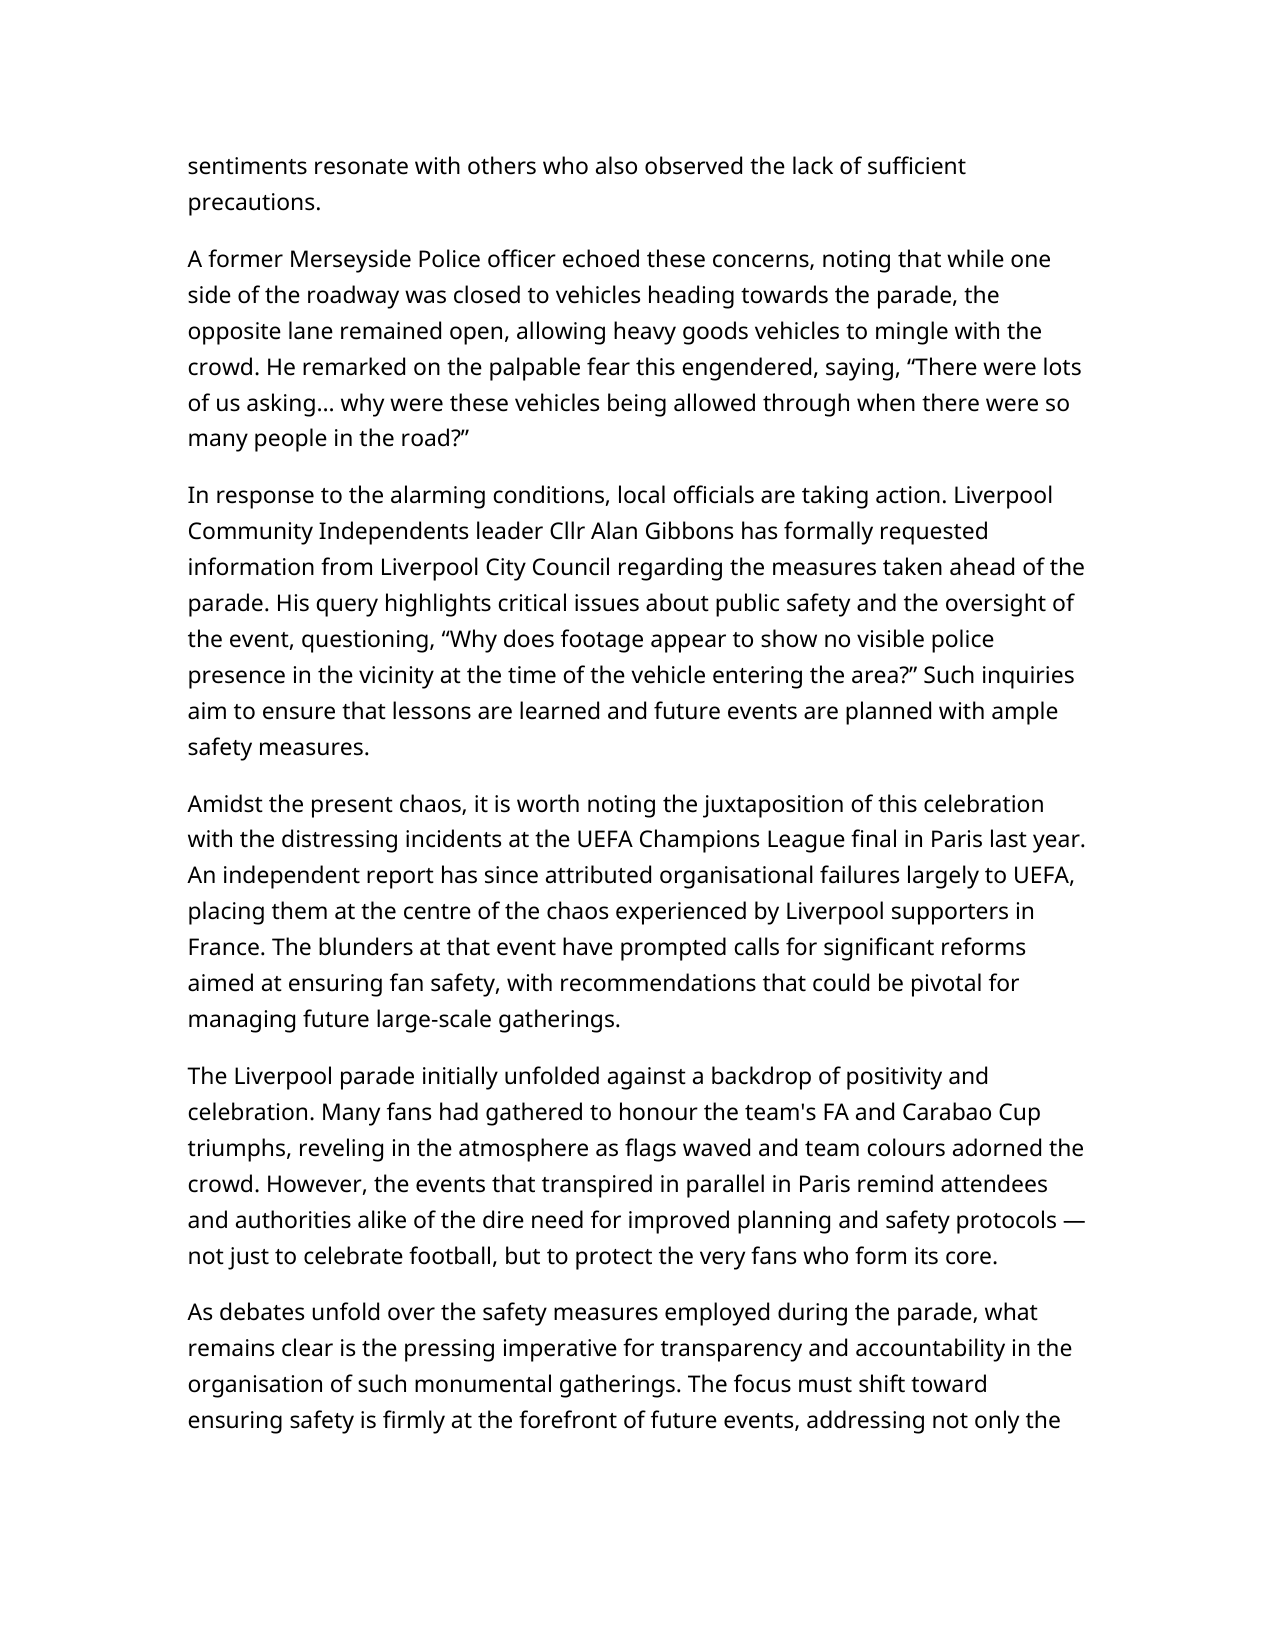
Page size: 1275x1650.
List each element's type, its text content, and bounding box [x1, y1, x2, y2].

text Amidst the present chaos, it is worth noting the juxtaposition of this celebration with the distressing incidents at the UEFA Champions League final in Paris last year. An independent report has since attributed organisational failures largely to UEFA, placing them at the centre of the chaos experienced by Liverpool supporters in France. The blunders at that event have prompted calls for significant reforms aimed at ensuring fan safety, with recommendations that could be pivotal for managing future large-scale gatherings. [187, 787, 1087, 1034]
text The Liverpool parade initially unfolded against a backdrop of positivity and celebration. Many fans had gathered to honour the team's FA and Carabao Cup triumphs, reveling in the atmosphere as flags waved and team colours adorned the crowd. However, the events that transpired in parallel in Paris remind attendees and authorities alike of the dire need for improved planning and safety protocols — not just to celebrate football, but to protect the very fans who form its core. [187, 1060, 1087, 1271]
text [187, 150, 1087, 217]
text A former Merseyside Police officer echoed these concerns, noting that while one side of the roadway was closed to vehicles heading towards the parade, the opposite lane remained open, allowing heavy goods vehicles to mingle with the crowd. He remarked on the palpable fear this engendered, saying, “There were lots of us asking… why were these vehicles being allowed through when there were so many people in the road?” [187, 243, 1087, 454]
text In response to the alarming conditions, local officials are taking action. Liverpool Community Independents leader Cllr Alan Gibbons has formally requested information from Liverpool City Council regarding the measures taken ahead of the parade. His query highlights critical issues about public safety and the oversight of the event, questioning, “Why does footage appear to show no visible police presence in the vicinity at the time of the vehicle entering the area?” Such inquiries aim to ensure that lessons are learned and future events are planned with ample safety measures. [187, 479, 1087, 762]
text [187, 1296, 1087, 1435]
